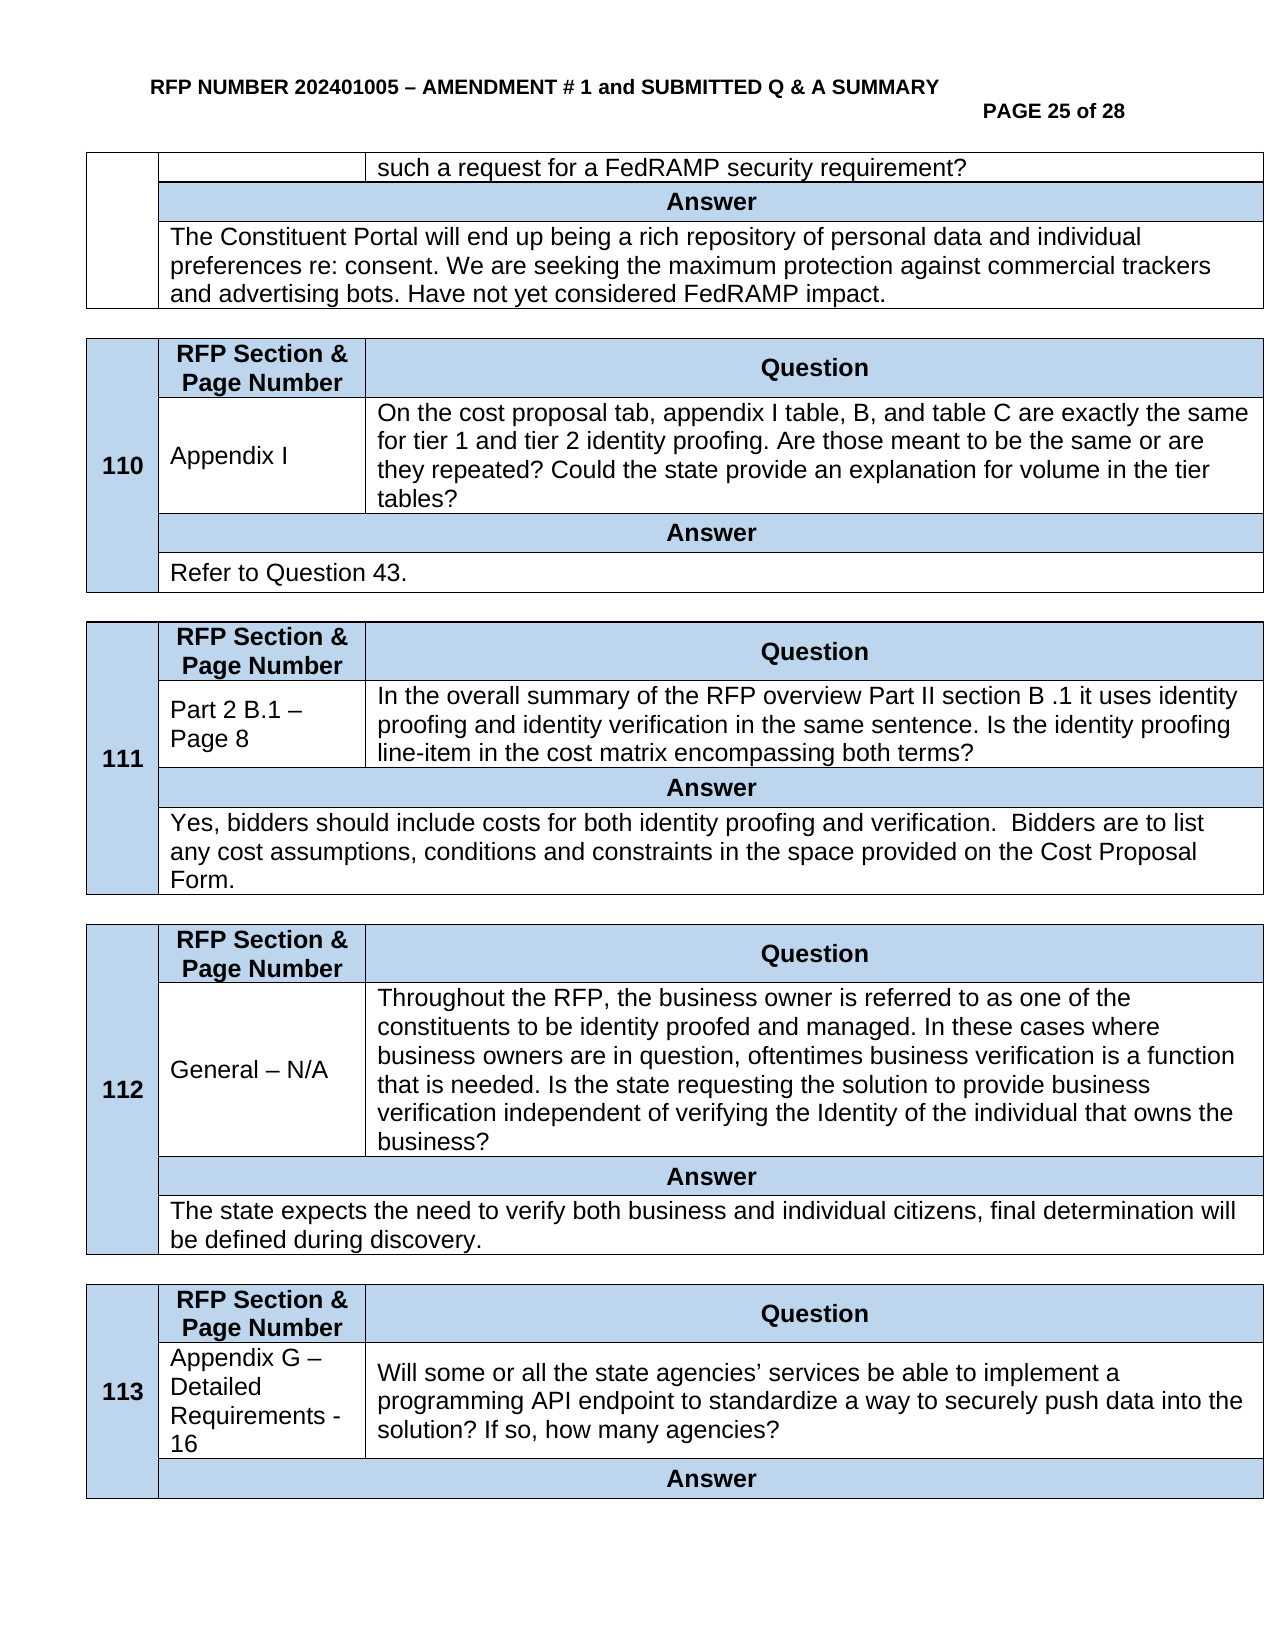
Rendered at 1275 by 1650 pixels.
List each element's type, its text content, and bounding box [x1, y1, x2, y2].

table_header 113 [87, 1285, 158, 1498]
table_cell Part 2 B.1 – Page 8 [159, 681, 365, 767]
table_header Question [366, 623, 1263, 680]
table_cell The Constituent Portal will end up being a rich repository of personal data and individual preferences re: consent. We are seeking the maximum protection against commercial trackers and advertising bots. Have not yet considered FedRAMP impact. [159, 222, 1263, 308]
table_cell Will some or all the state agencies’ services be able to implement a programming API endpoint to standardize a way to securely push data into the solution? If so, how many agencies? [366, 1343, 1263, 1458]
table_header RFP Section & Page Number [159, 925, 365, 982]
table_header Question [366, 1285, 1263, 1342]
table_cell General – N/A [159, 983, 365, 1156]
table_header Question [366, 339, 1263, 397]
table_cell Yes, bidders should include costs for both identity proofing and verification. Bidders are to list any cost assumptions, conditions and constraints in the space provided on the Cost Proposal Form. [159, 808, 1263, 894]
table_header RFP Section & Page Number [159, 339, 365, 397]
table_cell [366, 153, 1263, 181]
table_cell In the overall summary of the RFP overview Part II section B .1 it uses identity proofing and identity verification in the same sentence. Is the identity proofing line-item in the cost matrix encompassing both terms? [366, 681, 1263, 767]
table_cell Answer [159, 183, 1263, 221]
table_header Question [366, 925, 1263, 982]
table_cell On the cost proposal tab, appendix I table, B, and table C are exactly the same for tier 1 and tier 2 identity proofing. Are those meant to be the same or are they repeated? Could the state provide an explanation for volume in the tier tables? [366, 398, 1263, 513]
table_cell Appendix G – Detailed Requirements - 16 [159, 1343, 365, 1458]
table_header 111 [87, 623, 158, 894]
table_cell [159, 153, 365, 181]
table_cell Refer to Question 43. [159, 553, 1263, 592]
table_cell Answer [159, 514, 1263, 552]
table_cell Appendix I [159, 398, 365, 513]
table_header RFP Section & Page Number [159, 1285, 365, 1342]
table_header 110 [87, 339, 158, 592]
table_cell Answer [159, 768, 1263, 807]
table_cell Answer [159, 1157, 1263, 1195]
table_cell Answer [159, 1459, 1263, 1498]
table_cell The state expects the need to verify both business and individual citizens, final determination will be defined during discovery. [159, 1196, 1263, 1254]
table_header 112 [87, 925, 158, 1254]
table_cell Throughout the RFP, the business owner is referred to as one of the constituents to be identity proofed and managed. In these cases where business owners are in question, oftentimes business verification is a function that is needed. Is the state requesting the solution to provide business verification independent of verifying the Identity of the individual that owns the business? [366, 983, 1263, 1156]
table_header RFP Section & Page Number [159, 623, 365, 680]
